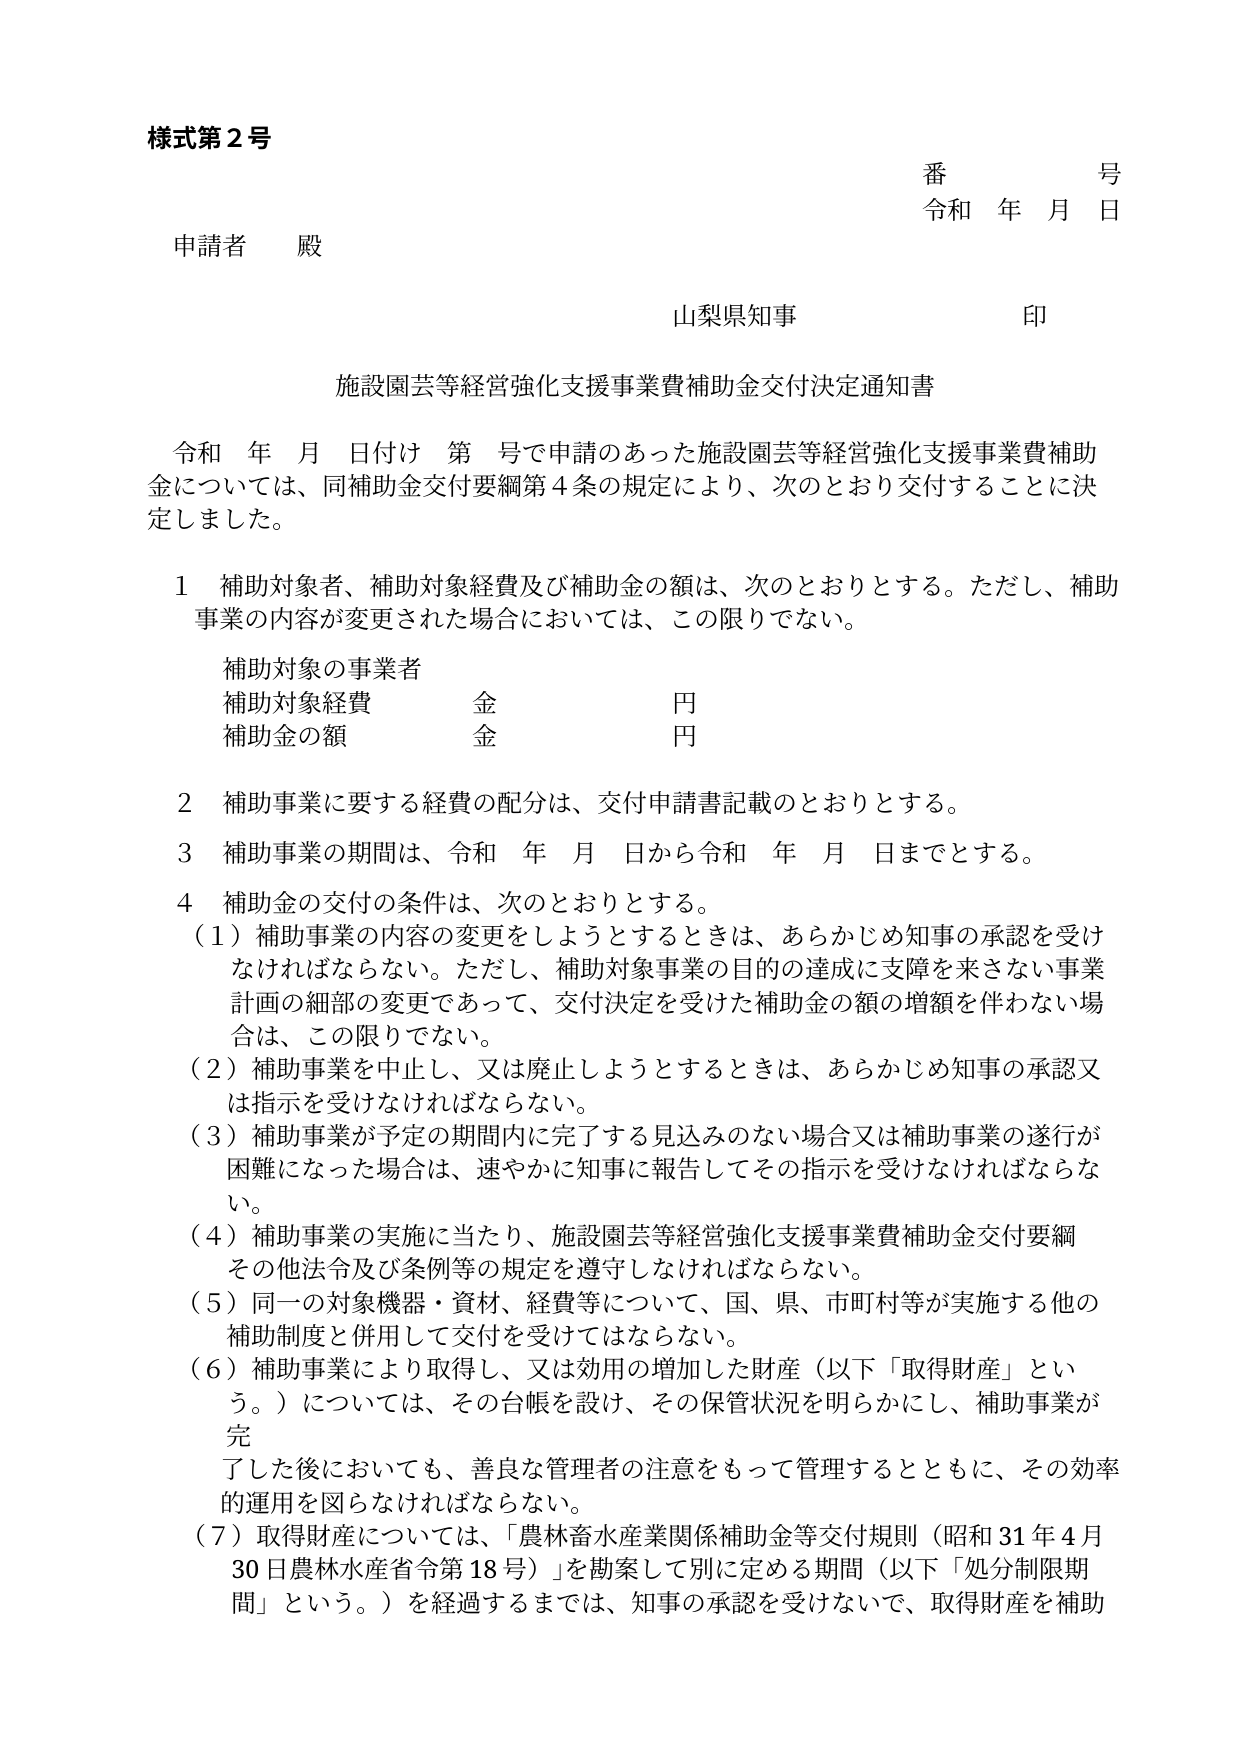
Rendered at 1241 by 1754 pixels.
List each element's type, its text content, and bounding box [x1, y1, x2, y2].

text 番 号 [148, 154, 1122, 190]
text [181, 1519, 1122, 1619]
text ３ 補助事業の期間は、令和 年 月 日から令和 年 月 日までとする。 [148, 836, 1122, 869]
text （５）同一の対象機器・資材、経費等について、国、県、市町村等が実施する他の補助制度と併用して交付を受けてはならない。 [176, 1286, 1122, 1352]
text 的運用を図らなければならない。 [220, 1486, 1122, 1519]
text 了した後においても、善良な管理者の注意をもって管理するとともに、その効率 [220, 1452, 1122, 1486]
text （１）補助事業の内容の変更をしようとするときは、あらかじめ知事の承認を受けなければならない。ただし、補助対象事業の目的の達成に支障を来さない事業計画の細部の変更であって、交付決定を受けた補助金の額の増額を伴わない場合は、この限りでない。 [180, 919, 1122, 1052]
text 令和 年 月 日 [148, 190, 1122, 226]
text ２ 補助事業に要する経費の配分は、交付申請書記載のとおりとする。 [148, 786, 1122, 819]
text 補助対象の事業者 [148, 652, 1122, 686]
text 山梨県知事 印 [148, 296, 1122, 332]
text 申請者 殿 [148, 226, 1122, 262]
text 令和 年 月 日付け 第 号で申請のあった施設園芸等経営強化支援事業費補助金については、同補助金交付要綱第４条の規定により、次のとおり交付することに決定しました。 [148, 436, 1122, 536]
text 補助対象経費 金 円 [148, 686, 1122, 719]
text （２）補助事業を中止し、又は廃止しようとするときは、あらかじめ知事の承認又は指示を受けなければならない。 [176, 1052, 1122, 1119]
text ４ 補助金の交付の条件は、次のとおりとする。 [148, 886, 1122, 919]
text １ 補助対象者、補助対象経費及び補助金の額は、次のとおりとする。ただし、補助事業の内容が変更された場合においては、この限りでない。 [169, 569, 1122, 636]
text その他法令及び条例等の規定を遵守しなければならない。 [176, 1252, 1122, 1286]
text （４）補助事業の実施に当たり、施設園芸等経営強化支援事業費補助金交付要綱 [176, 1219, 1122, 1252]
text 様式第２号 [148, 118, 1122, 154]
text （３）補助事業が予定の期間内に完了する見込みのない場合又は補助事業の遂行が困難になった場合は、速やかに知事に報告してその指示を受けなければならない。 [176, 1119, 1122, 1219]
text 補助金の額 金 円 [148, 719, 1122, 752]
text 施設園芸等経営強化支援事業費補助金交付決定通知書 [148, 366, 1122, 402]
text （６）補助事業により取得し、又は効用の増加した財産（以下「取得財産」という。）については、その台帳を設け、その保管状況を明らかにし、補助事業が完 [176, 1352, 1122, 1452]
